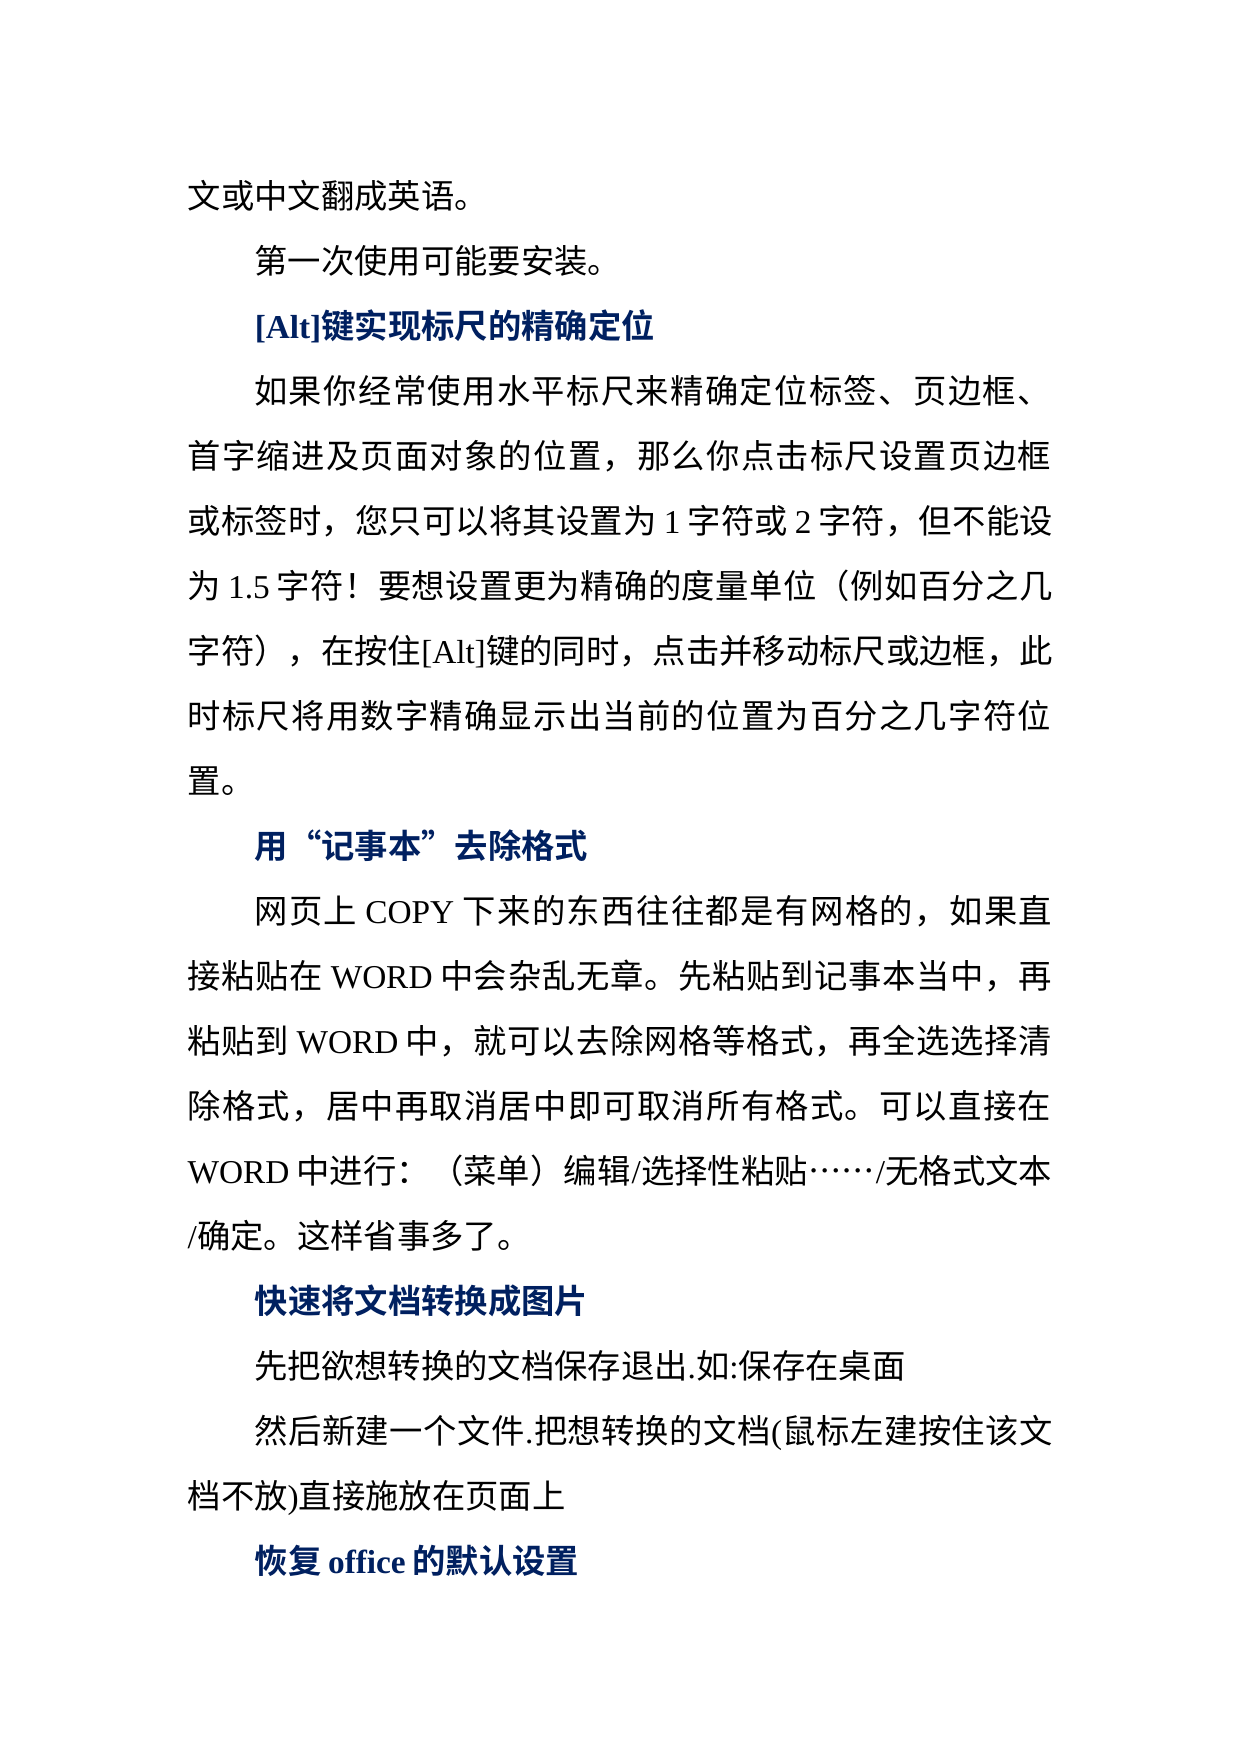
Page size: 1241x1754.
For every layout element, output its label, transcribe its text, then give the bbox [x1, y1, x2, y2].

text 如果你经常使用水平标尺来精确定位标签、页边框、首字缩进及页面对象的位置，那么你点击标尺设置页边框或标签时，您只可以将其设置为1字符或2字符，但不能设为1.5字符！要想设置更为精确的度量单位（例如百分之几字符），在按住[Alt]键的同时，点击并移动标尺或边框，此时标尺将用数字精确显示出当前的位置为百分之几字符位置。 [187, 357, 1053, 812]
text 网页上COPY下来的东西往往都是有网格的，如果直接粘贴在WORD中会杂乱无章。先粘贴到记事本当中，再粘贴到WORD中，就可以去除网格等格式，再全选选择清除格式，居中再取消居中即可取消所有格式。可以直接在WORD中进行：（菜单）编辑/选择性粘贴……/无格式文本/确定。这样省事多了。 [187, 877, 1053, 1267]
text 然后新建一个文件.把想转换的文档(鼠标左建按住该文档不放)直接施放在页面上 [187, 1397, 1053, 1527]
text 恢复office的默认设置 [187, 1527, 1053, 1592]
text 第一次使用可能要安装。 [187, 227, 1053, 292]
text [187, 162, 1053, 227]
text 用“记事本”去除格式 [187, 812, 1053, 877]
text [Alt]键实现标尺的精确定位 [187, 292, 1053, 357]
text 快速将文档转换成图片 [187, 1267, 1053, 1332]
text 先把欲想转换的文档保存退出.如:保存在桌面 [187, 1332, 1053, 1397]
